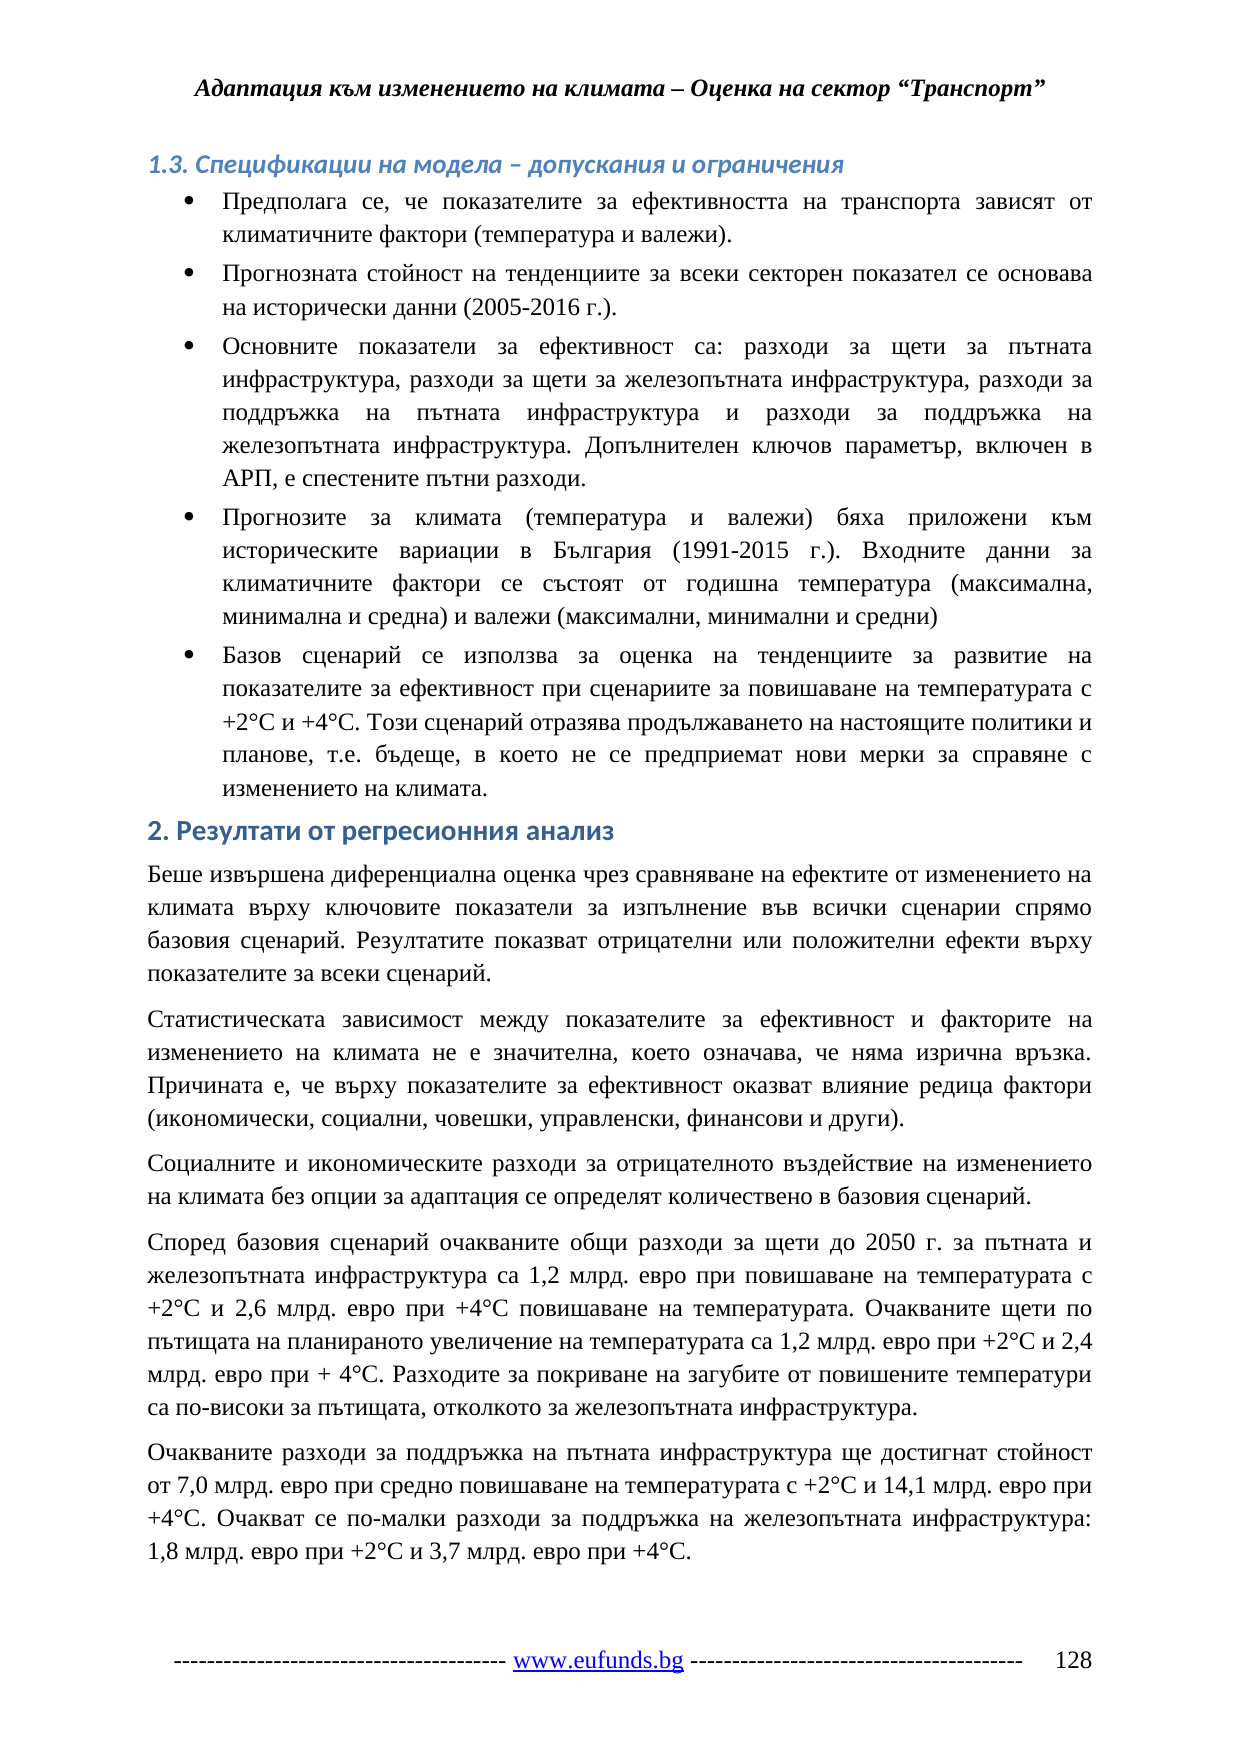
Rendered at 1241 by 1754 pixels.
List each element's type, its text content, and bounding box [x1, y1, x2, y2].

text Социалните и икономическите разходи за отрицателното въздействие на изменението на климата без опции за адаптация се определят количествено в базовия сценарий. [147, 1148, 1093, 1210]
list Базов сценарий се използва за оценка на тенденциите за развитие на показателите за ефективност при сценариите за повишаване на температурата с +2°C и +4°C. Този сценарий отразява продължаването на настоящите политики и планове, т.е. бъдеще, в което не се предприемат нови мерки за справяне с изменението на климата. [184, 641, 1093, 801]
text Беше извършена диференциална оценка чрез сравняване на ефектите от изменението на климата върху ключовите показатели за изпълнение във всички сценарии спрямо базовия сценарий. Резултатите показват отрицателни или положителни ефекти върху показателите за всеки сценарий. [147, 859, 1093, 987]
text Очакваните разходи за поддръжка на пътната инфраструктура ще достигнат стойност от 7,0 млрд. евро при средно повишаване на температурата с +2°С и 14,1 млрд. евро при +4°C. Очакват се по-малки разходи за поддръжка на железопътната инфраструктура: 1,8 млрд. евро при +2°C и 3,7 млрд. евро при +4°C. [147, 1437, 1093, 1565]
text Статистическата зависимост между показателите за ефективност и факторите на изменението на климата не е значителна, което означава, че няма изрична връзка. Причината е, че върху показателите за ефективност оказват влияние редица фактори (икономически, социални, човешки, управленски, финансови и други). [147, 1004, 1093, 1131]
list Предполага се, че показателите за ефективността на транспорта зависят от климатичните фактори (температура и валежи). [184, 186, 1093, 248]
list Основните показатели за ефективност са: разходи за щети за пътната инфраструктура, разходи за щети за железопътната инфраструктура, разходи за поддръжка на пътната инфраструктура и разходи за поддръжка на железопътната инфраструктура. Допълнителен ключов параметър, включен в АРП, е спестените пътни разходи. [184, 331, 1093, 492]
text 2. Резултати от регресионния анализ [147, 812, 1093, 847]
text Според базовия сценарий очакваните общи разходи за щети до 2050 г. за пътната и железопътната инфраструктура са 1,2 млрд. евро при повишаване на температурата с +2°С и 2,6 млрд. евро при +4°C повишаване на температурата. Очакваните щети по пътищата на планираното увеличение на температурата са 1,2 млрд. евро при +2°C и 2,4 млрд. евро при + 4°C. Разходите за покриване на загубите от повишените температури са по-високи за пътищата, отколкото за железопътната инфраструктура. [147, 1227, 1093, 1421]
list Прогнозната стойност на тенденциите за всеки секторен показател се основава на исторически данни (2005-2016 г.). [184, 258, 1093, 320]
list Прогнозите за климата (температура и валежи) бяха приложени към историческите вариации в България (1991-2015 г.). Входните данни за климатичните фактори се състоят от годишна температура (максимална, минимална и средна) и валежи (максимални, минимални и средни) [184, 502, 1093, 630]
text 1.3. Спецификации на модела – допускания и ограничения [147, 147, 1093, 180]
